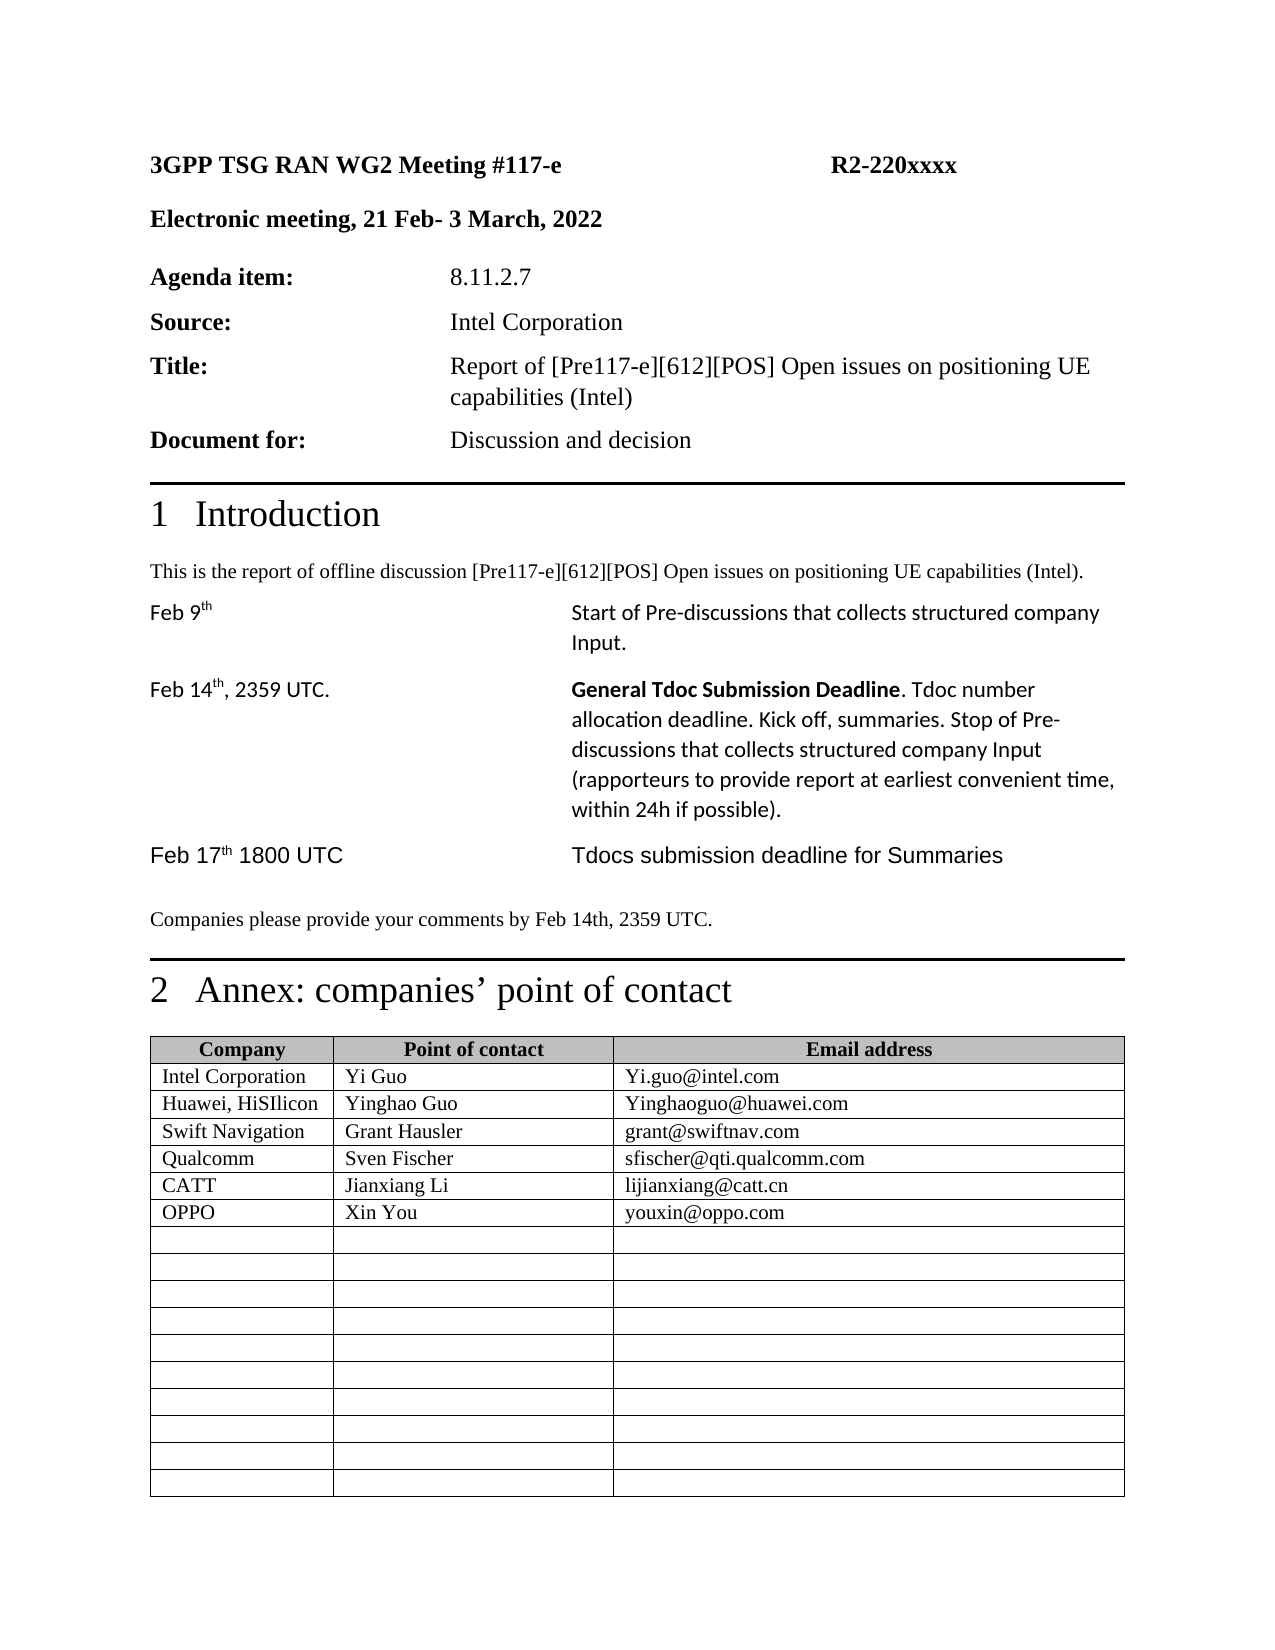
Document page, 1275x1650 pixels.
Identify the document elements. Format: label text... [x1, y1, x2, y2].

table_cell [334, 1227, 613, 1253]
text Source: Intel Corporation [150, 307, 1125, 336]
table_cell [614, 1227, 1124, 1253]
table_cell [151, 1254, 333, 1280]
table_header Point of contact [334, 1037, 613, 1063]
table_cell CATT [151, 1173, 333, 1199]
table_cell [151, 1281, 333, 1307]
table_cell OPPO [151, 1200, 333, 1226]
table_cell [151, 1389, 333, 1415]
table_cell sfischer@qti.qualcomm.com [614, 1146, 1124, 1172]
table_cell Yi.guo@intel.com [614, 1064, 1124, 1090]
table_cell [614, 1416, 1124, 1442]
table_cell Xin You [334, 1200, 613, 1226]
table_cell [334, 1335, 613, 1361]
table_cell [334, 1389, 613, 1415]
table_cell lijianxiang@catt.cn [614, 1173, 1124, 1199]
table_cell Yi Guo [334, 1064, 613, 1090]
table_cell [614, 1254, 1124, 1280]
table_cell [151, 1470, 333, 1496]
text Title: Report of [Pre117-e][612][POS] Open issues on positioning UE capabilities (Intel) [150, 351, 1125, 411]
table_cell Intel Corporation [151, 1064, 333, 1090]
text Agenda item: 8.11.2.7 [150, 262, 1125, 291]
table_cell Grant Hausler [334, 1119, 613, 1145]
table_header Email address [614, 1037, 1124, 1063]
table_cell [334, 1362, 613, 1388]
table_cell [334, 1416, 613, 1442]
table_cell [151, 1416, 333, 1442]
text Feb 14th, 2359 UTC. General Tdoc Submission Deadline. Tdoc number allocation deadline. Kick off, summaries. Stop of Pre-discussions that collects structured company Input (rapporteurs to provide report at earliest convenient time, within 24h if possible). [150, 675, 1125, 824]
table_cell Sven Fischer [334, 1146, 613, 1172]
table_cell Yinghao Guo [334, 1091, 613, 1117]
text This is the report of offline discussion [Pre117-e][612][POS] Open issues on positioning UE capabilities (Intel). [150, 559, 1125, 583]
text Companies please provide your comments by Feb 14th, 2359 UTC. [150, 907, 1125, 931]
table_cell [151, 1335, 333, 1361]
table_header Company [151, 1037, 333, 1063]
table_cell Swift Navigation [151, 1119, 333, 1145]
table_cell [614, 1335, 1124, 1361]
title Feb 17th 1800 UTC Tdocs submission deadline for Summaries [150, 842, 1125, 869]
table_cell Qualcomm [151, 1146, 333, 1172]
text Electronic meeting, 21 Feb- 3 March, 2022 [150, 204, 1125, 233]
text Document for: Discussion and decision [150, 426, 1125, 454]
table_cell [151, 1362, 333, 1388]
table_cell [614, 1443, 1124, 1469]
table_cell [334, 1443, 613, 1469]
table_cell [151, 1308, 333, 1334]
table_cell Huawei, HiSIlicon [151, 1091, 333, 1117]
text Feb 9th Start of Pre-discussions that collects structured company Input. [150, 598, 1125, 656]
table_cell Yinghaoguo@huawei.com [614, 1091, 1124, 1117]
table_cell Jianxiang Li [334, 1173, 613, 1199]
table_cell [334, 1254, 613, 1280]
table_cell youxin@oppo.com [614, 1200, 1124, 1226]
table_cell [334, 1281, 613, 1307]
table_cell [334, 1308, 613, 1334]
table_cell [151, 1443, 333, 1469]
subtitle Introduction [150, 485, 1125, 534]
text 3GPP TSG RAN WG2 Meeting #117-e R2-220xxxx [150, 150, 1125, 179]
table_cell [614, 1389, 1124, 1415]
table_cell [614, 1362, 1124, 1388]
table_cell [614, 1308, 1124, 1334]
table_cell [151, 1227, 333, 1253]
table_cell grant@swiftnav.com [614, 1119, 1124, 1145]
subtitle Annex: companies’ point of contact [150, 961, 1125, 1011]
table_cell [614, 1470, 1124, 1496]
table_cell [334, 1470, 613, 1496]
table_cell [614, 1281, 1124, 1307]
